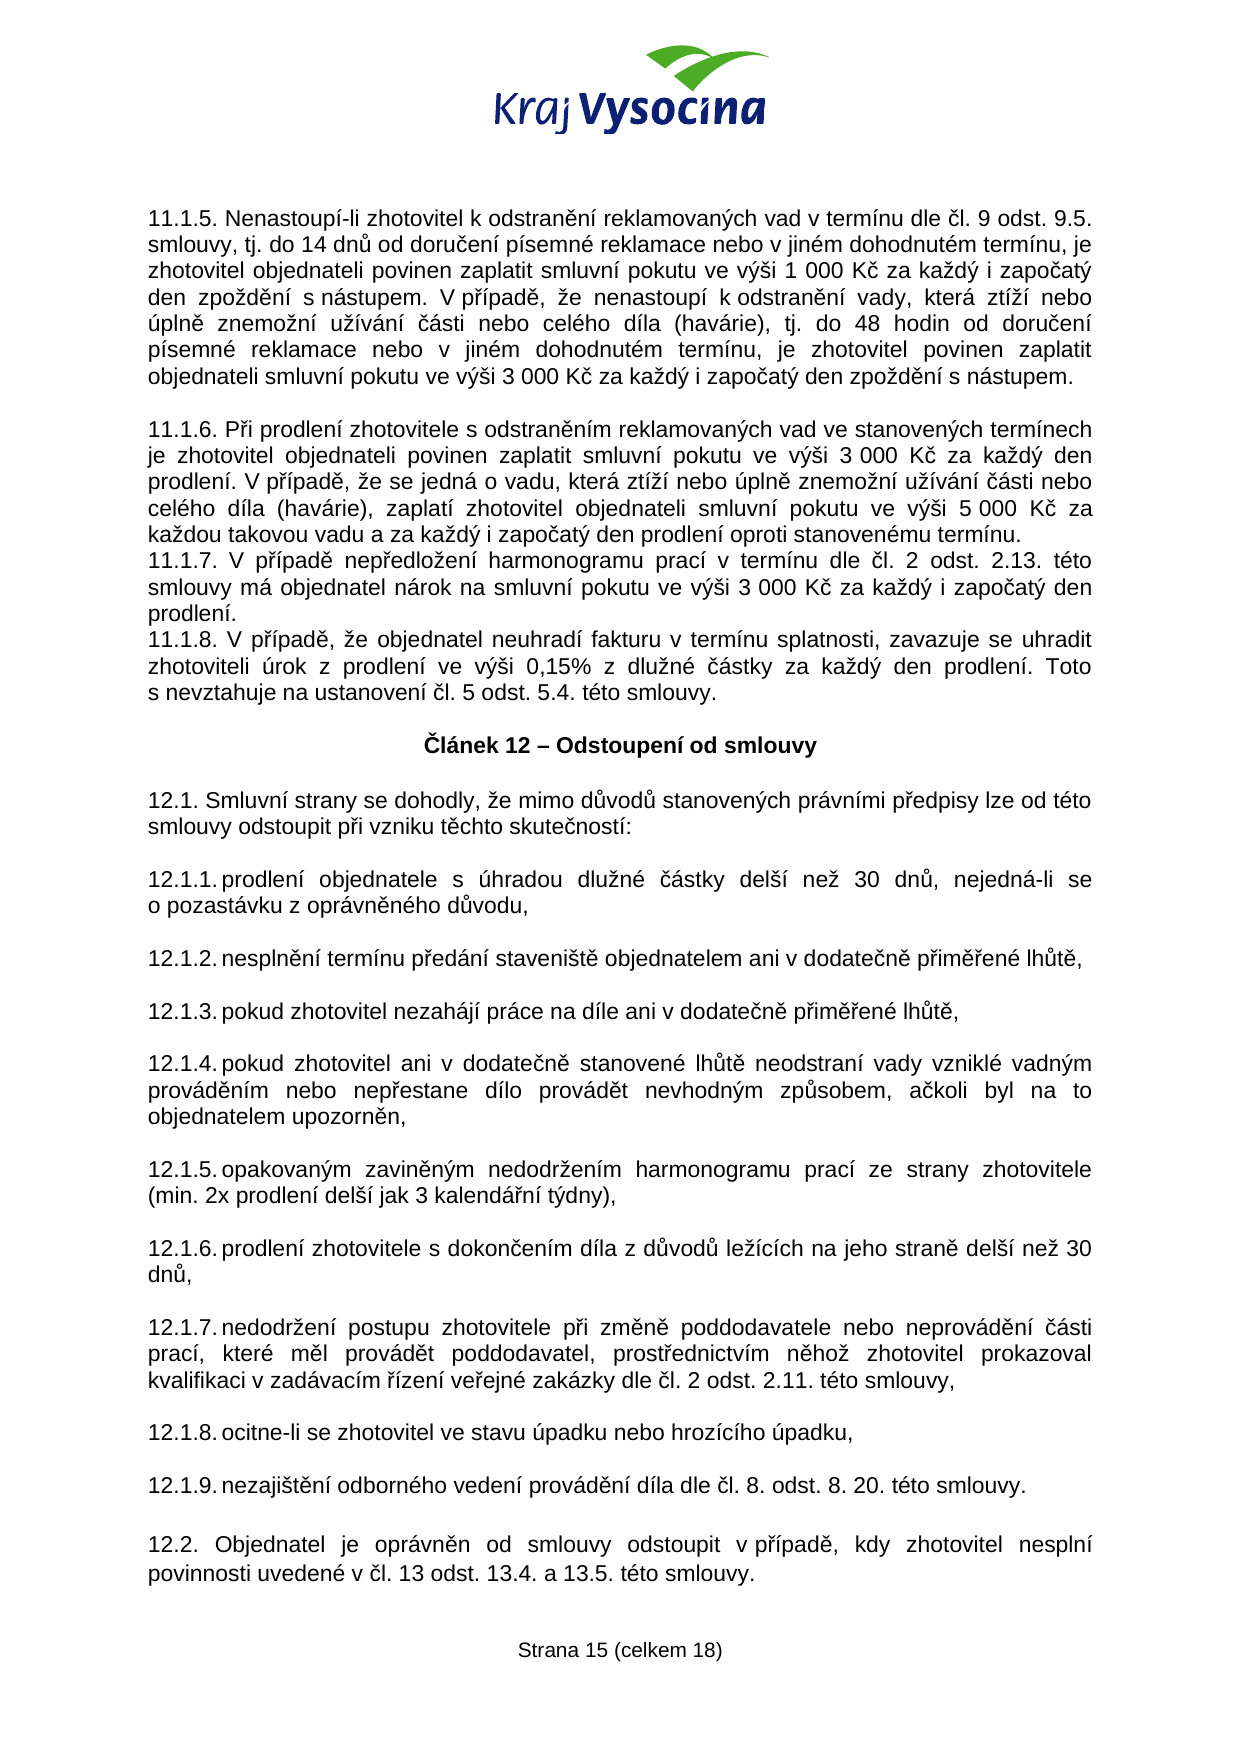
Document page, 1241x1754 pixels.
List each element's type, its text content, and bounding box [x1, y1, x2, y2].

text 12.1.7. nedodržení postupu zhotovitele při změně poddodavatele nebo neprovádění části prací, které měl provádět poddodavatel, prostřednictvím něhož zhotovitel prokazoval kvalifikaci v zadávacím řízení veřejné zakázky dle čl. 2 odst. 2.11. této smlouvy, [148, 1314, 1093, 1393]
text 12.1.8. ocitne-li se zhotovitel ve stavu úpadku nebo hrozícího úpadku, [148, 1419, 1093, 1446]
text Článek 12 – Odstoupení od smlouvy [148, 732, 1093, 758]
text 11.1.7. V případě nepředložení harmonogramu prací v termínu dle čl. 2 odst. 2.13. této smlouvy má objednatel nárok na smluvní pokutu ve výši 3 000 Kč za každý i započatý den prodlení. [148, 547, 1093, 626]
text 12.1.2. nesplnění termínu předání staveniště objednatelem ani v dodatečně přiměřené lhůtě, [148, 945, 1093, 971]
text 11.1.6. Při prodlení zhotovitele s odstraněním reklamovaných vad ve stanovených termínech je zhotovitel objednateli povinen zaplatit smluvní pokutu ve výši 3 000 Kč za každý den prodlení. V případě, že se jedná o vadu, která ztíží nebo úplně znemožní užívání části nebo celého díla (havárie), zaplatí zhotovitel objednateli smluvní pokutu ve výši 5 000 Kč za každou takovou vadu a za každý i započatý den prodlení oproti stanovenému termínu. [148, 416, 1093, 547]
text 12.1.1. prodlení objednatele s úhradou dlužné částky delší než 30 dnů, nejedná-li se o pozastávku z oprávněného důvodu, [148, 866, 1093, 919]
text 12.2. Objednatel je oprávněn od smlouvy odstoupit v případě, kdy zhotovitel nesplní povinnosti uvedené v čl. 13 odst. 13.4. a 13.5. této smlouvy. [148, 1531, 1093, 1586]
text 12.1.4. pokud zhotovitel ani v dodatečně stanovené lhůtě neodstraní vady vzniklé vadným prováděním nebo nepřestane dílo provádět nevhodným způsobem, ačkoli byl na to objednatelem upozorněn, [148, 1050, 1093, 1129]
text 12.1.6. prodlení zhotovitele s dokončením díla z důvodů ležících na jeho straně delší než 30 dnů, [148, 1235, 1093, 1288]
text 12.1.9. nezajištění odborného vedení provádění díla dle čl. 8. odst. 8. 20. této smlouvy. [148, 1472, 1093, 1498]
text 12.1.3. pokud zhotovitel nezahájí práce na díle ani v dodatečně přiměřené lhůtě, [148, 998, 1093, 1024]
text 12.1. Smluvní strany se dohodly, že mimo důvodů stanovených právními předpisy lze od této smlouvy odstoupit při vzniku těchto skutečností: [148, 787, 1093, 839]
text 11.1.8. V případě, že objednatel neuhradí fakturu v termínu splatnosti, zavazuje se uhradit zhotoviteli úrok z prodlení ve výši 0,15% z dlužné částky za každý den prodlení. Toto s nevztahuje na ustanovení čl. 5 odst. 5.4. této smlouvy. [148, 626, 1093, 705]
text 12.1.5. opakovaným zaviněným nedodržením harmonogramu prací ze strany zhotovitele (min. 2x prodlení delší jak 3 kalendářní týdny), [148, 1156, 1093, 1208]
text 11.1.5. Nenastoupí-li zhotovitel k odstranění reklamovaných vad v termínu dle čl. 9 odst. 9.5. smlouvy, tj. do 14 dnů od doručení písemné reklamace nebo v jiném dohodnutém termínu, je zhotovitel objednateli povinen zaplatit smluvní pokutu ve výši 1 000 Kč za každý i započatý den zpoždění s nástupem. V případě, že nenastoupí k odstranění vady, která ztíží nebo úplně znemožní užívání části nebo celého díla (havárie), tj. do 48 hodin od doručení písemné reklamace nebo v jiném dohodnutém termínu, je zhotovitel povinen zaplatit objednateli smluvní pokutu ve výši 3 000 Kč za každý i započatý den zpoždění s nástupem. [148, 205, 1093, 389]
